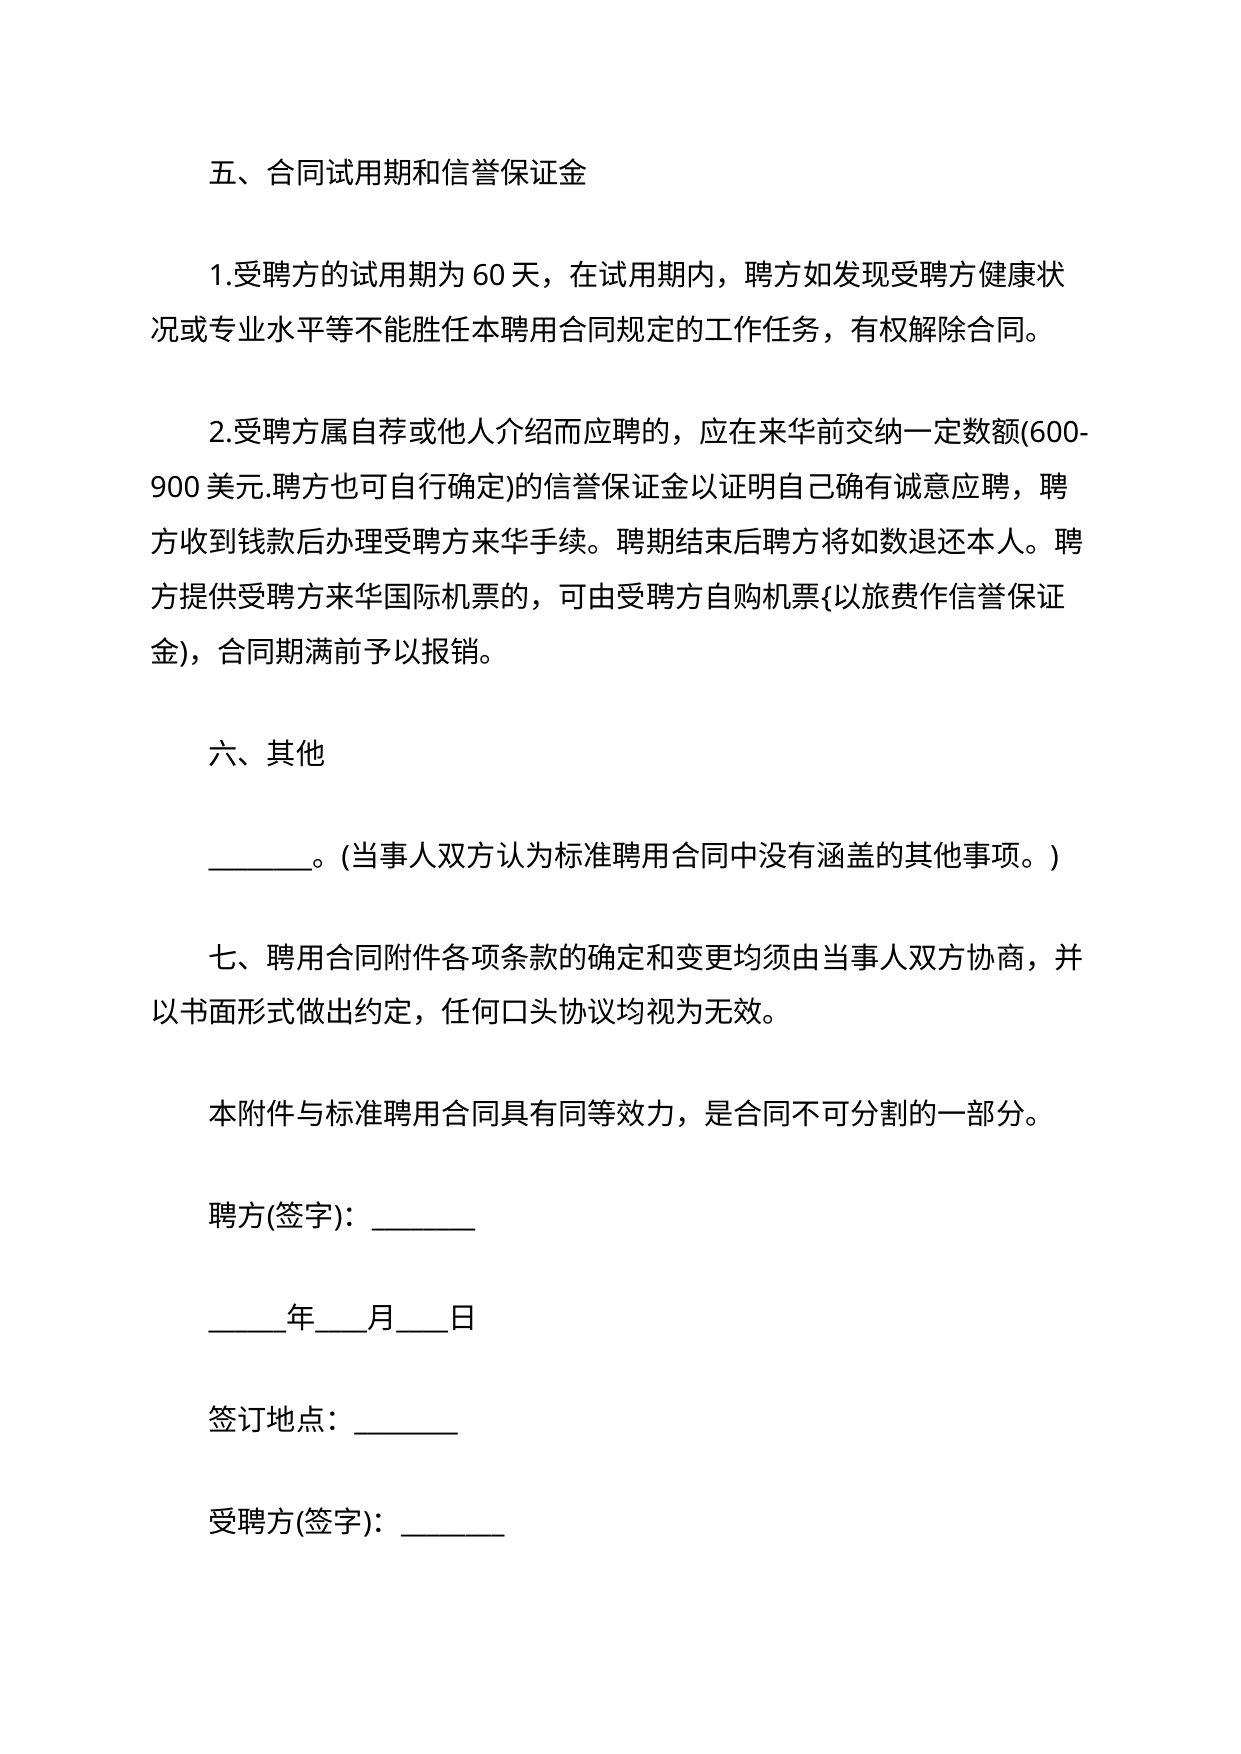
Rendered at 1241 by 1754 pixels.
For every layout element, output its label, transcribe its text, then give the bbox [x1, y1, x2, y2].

text 聘方(签字)：________ [150, 1193, 1090, 1235]
text 签订地点：________ [150, 1397, 1090, 1439]
text ______年____月____日 [150, 1294, 1090, 1337]
text 1.受聘方的试用期为60天，在试用期内，聘方如发现受聘方健康状况或专业水平等不能胜任本聘用合同规定的工作任务，有权解除合同。 [150, 252, 1090, 349]
text ________。(当事人双方认为标准聘用合同中没有涵盖的其他事项。) [150, 832, 1090, 874]
text 本附件与标准聘用合同具有同等效力，是合同不可分割的一部分。 [150, 1091, 1090, 1133]
text 五、合同试用期和信誉保证金 [150, 150, 1090, 192]
text 六、其他 [150, 730, 1090, 773]
text 受聘方(签字)：________ [150, 1498, 1090, 1541]
text 2.受聘方属自荐或他人介绍而应聘的，应在来华前交纳一定数额(600-900美元.聘方也可自行确定)的信誉保证金以证明自己确有诚意应聘，聘方收到钱款后办理受聘方来华手续。聘期结束后聘方将如数退还本人。聘方提供受聘方来华国际机票的，可由受聘方自购机票{以旅费作信誉保证金)，合同期满前予以报销。 [150, 408, 1090, 671]
text 七、聘用合同附件各项条款的确定和变更均须由当事人双方协商，并以书面形式做出约定，任何口头协议均视为无效。 [150, 934, 1090, 1031]
